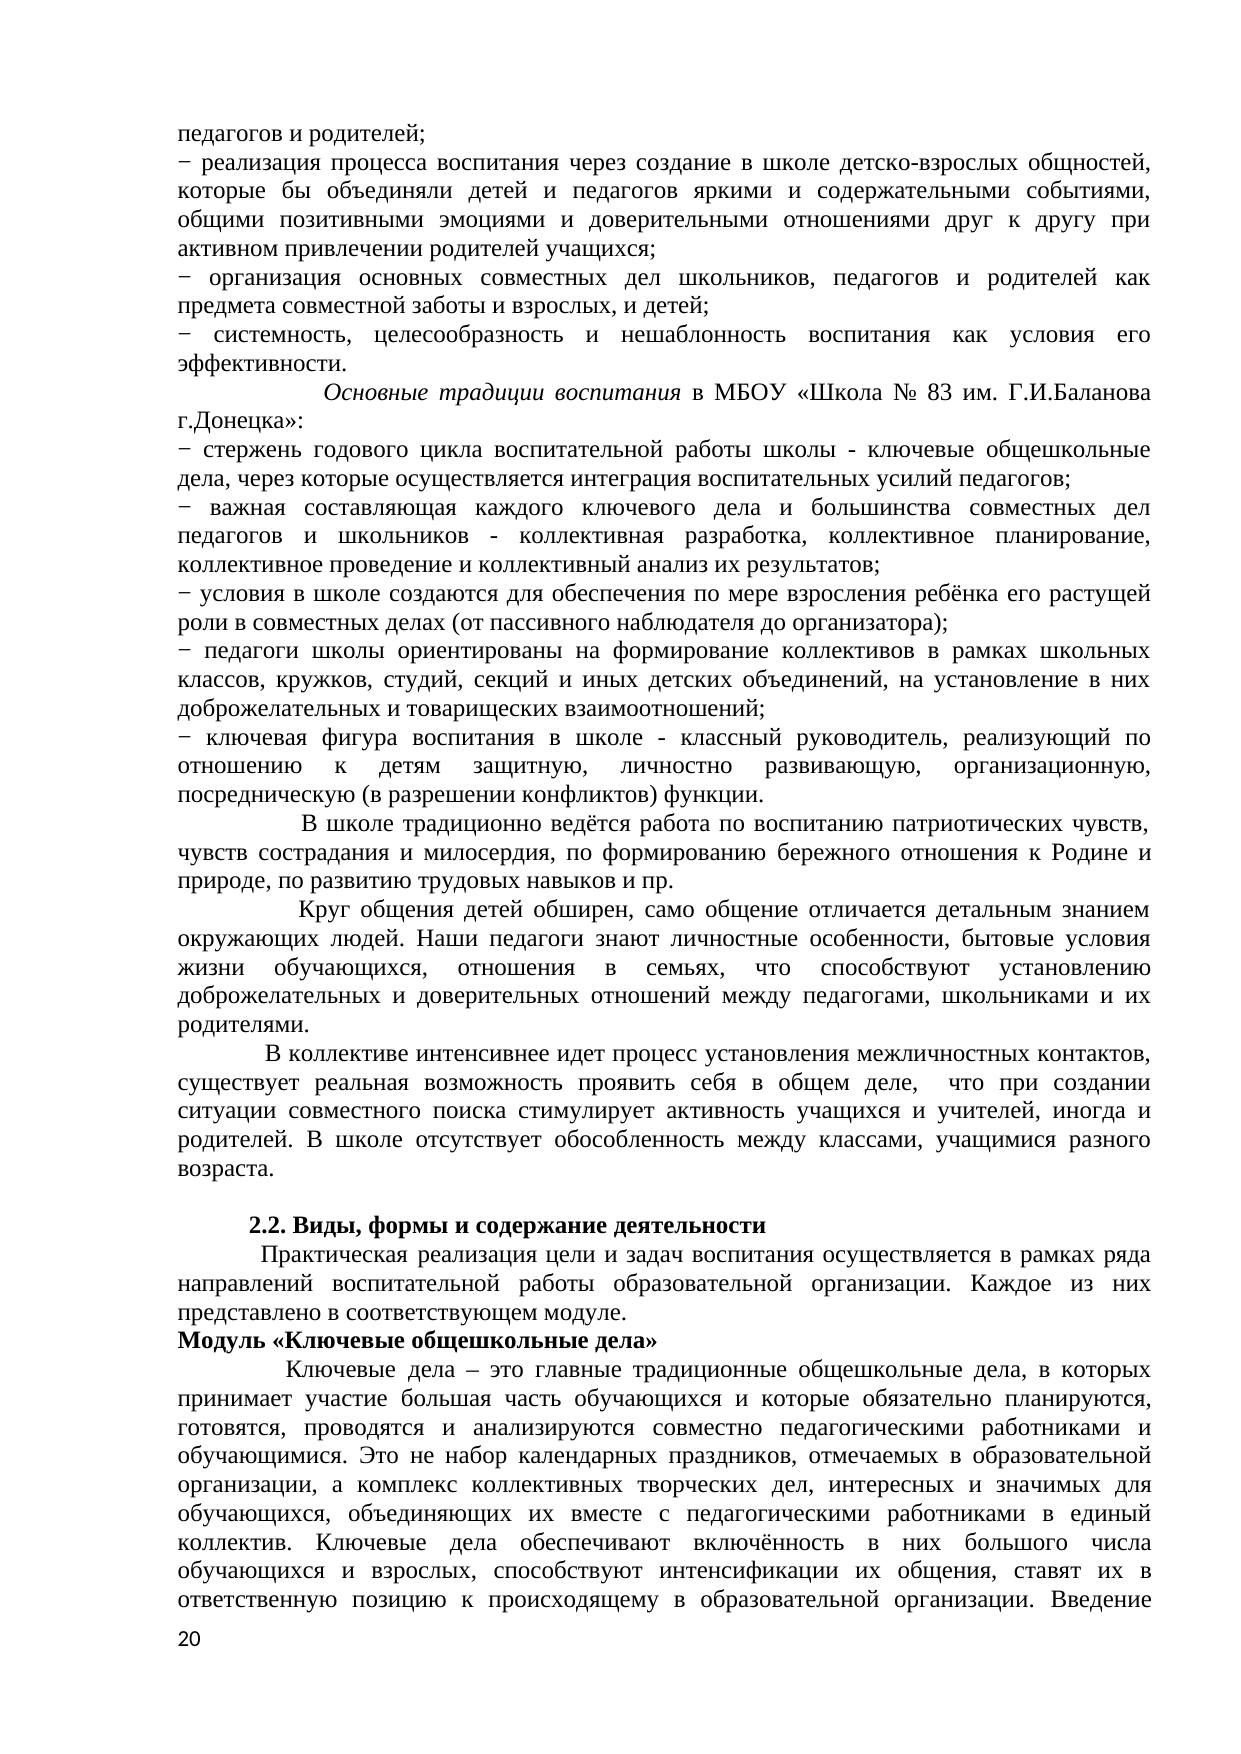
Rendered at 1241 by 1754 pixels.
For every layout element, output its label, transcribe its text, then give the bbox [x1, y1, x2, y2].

text В школе традиционно ведётся работа по воспитанию патриотических чувств, чувств сострадания и милосердия, по формированию бережного отношения к Родине и природе, по развитию трудовых навыков и пр. [177, 808, 1152, 894]
text Круг общения детей обширен, само общение отличается детальным знанием окружающих людей. Наши педагоги знают личностные особенности, бытовые условия жизни обучающихся, отношения в семьях, что способствуют установлению доброжелательных и доверительных отношений между педагогами, школьниками и их родителями. [177, 894, 1152, 1038]
text 2.2. Виды, формы и содержание деятельности [248, 1211, 1152, 1239]
text − реализация процесса воспитания через создание в школе детско-взрослых общностей, которые бы объединяли детей и педагогов яркими и содержательными событиями, общими позитивными эмоциями и доверительными отношениями друг к другу при активном привлечении родителей учащихся; [177, 147, 1152, 262]
text Модуль «Ключевые общешкольные дела» [177, 1326, 1152, 1354]
text − условия в школе создаются для обеспечения по мере взросления ребёнка его растущей роли в совместных делах (от пассивного наблюдателя до организатора); [177, 578, 1152, 636]
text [177, 1354, 1152, 1613]
text Практическая реализация цели и задач воспитания осуществляется в рамках ряда направлений воспитательной работы образовательной организации. Каждое из них представлено в соответствующем модуле. [177, 1239, 1152, 1326]
text − стержень годового цикла воспитательной работы школы - ключевые общешкольные дела, через которые осуществляется интеграция воспитательных усилий педагогов; [177, 434, 1152, 492]
text Основные традиции воспитания в МБОУ «Школа № 83 им. Г.И.Баланова г.Донецка»: [177, 377, 1152, 434]
text − педагоги школы ориентированы на формирование коллективов в рамках школьных классов, кружков, студий, секций и иных детских объединений, на установление в них доброжелательных и товарищеских взаимоотношений; [177, 636, 1152, 722]
text − системность, целесообразность и нешаблонность воспитания как условия его эффективности. [177, 319, 1152, 377]
text − организация основных совместных дел школьников, педагогов и родителей как предмета совместной заботы и взрослых, и детей; [177, 262, 1152, 319]
text В коллективе интенсивнее идет процесс установления межличностных контактов, существует реальная возможность проявить себя в общем деле, что при создании ситуации совместного поиска стимулирует активность учащихся и учителей, иногда и родителей. В школе отсутствует обособленность между классами, учащимися разного возраста. [177, 1038, 1152, 1182]
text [177, 118, 1152, 147]
text − важная составляющая каждого ключевого дела и большинства совместных дел педагогов и школьников - коллективная разработка, коллективное планирование, коллективное проведение и коллективный анализ их результатов; [177, 492, 1152, 578]
text − ключевая фигура воспитания в школе - классный руководитель, реализующий по отношению к детям защитную, личностно развивающую, организационную, посредническую (в разрешении конфликтов) функции. [177, 722, 1152, 808]
